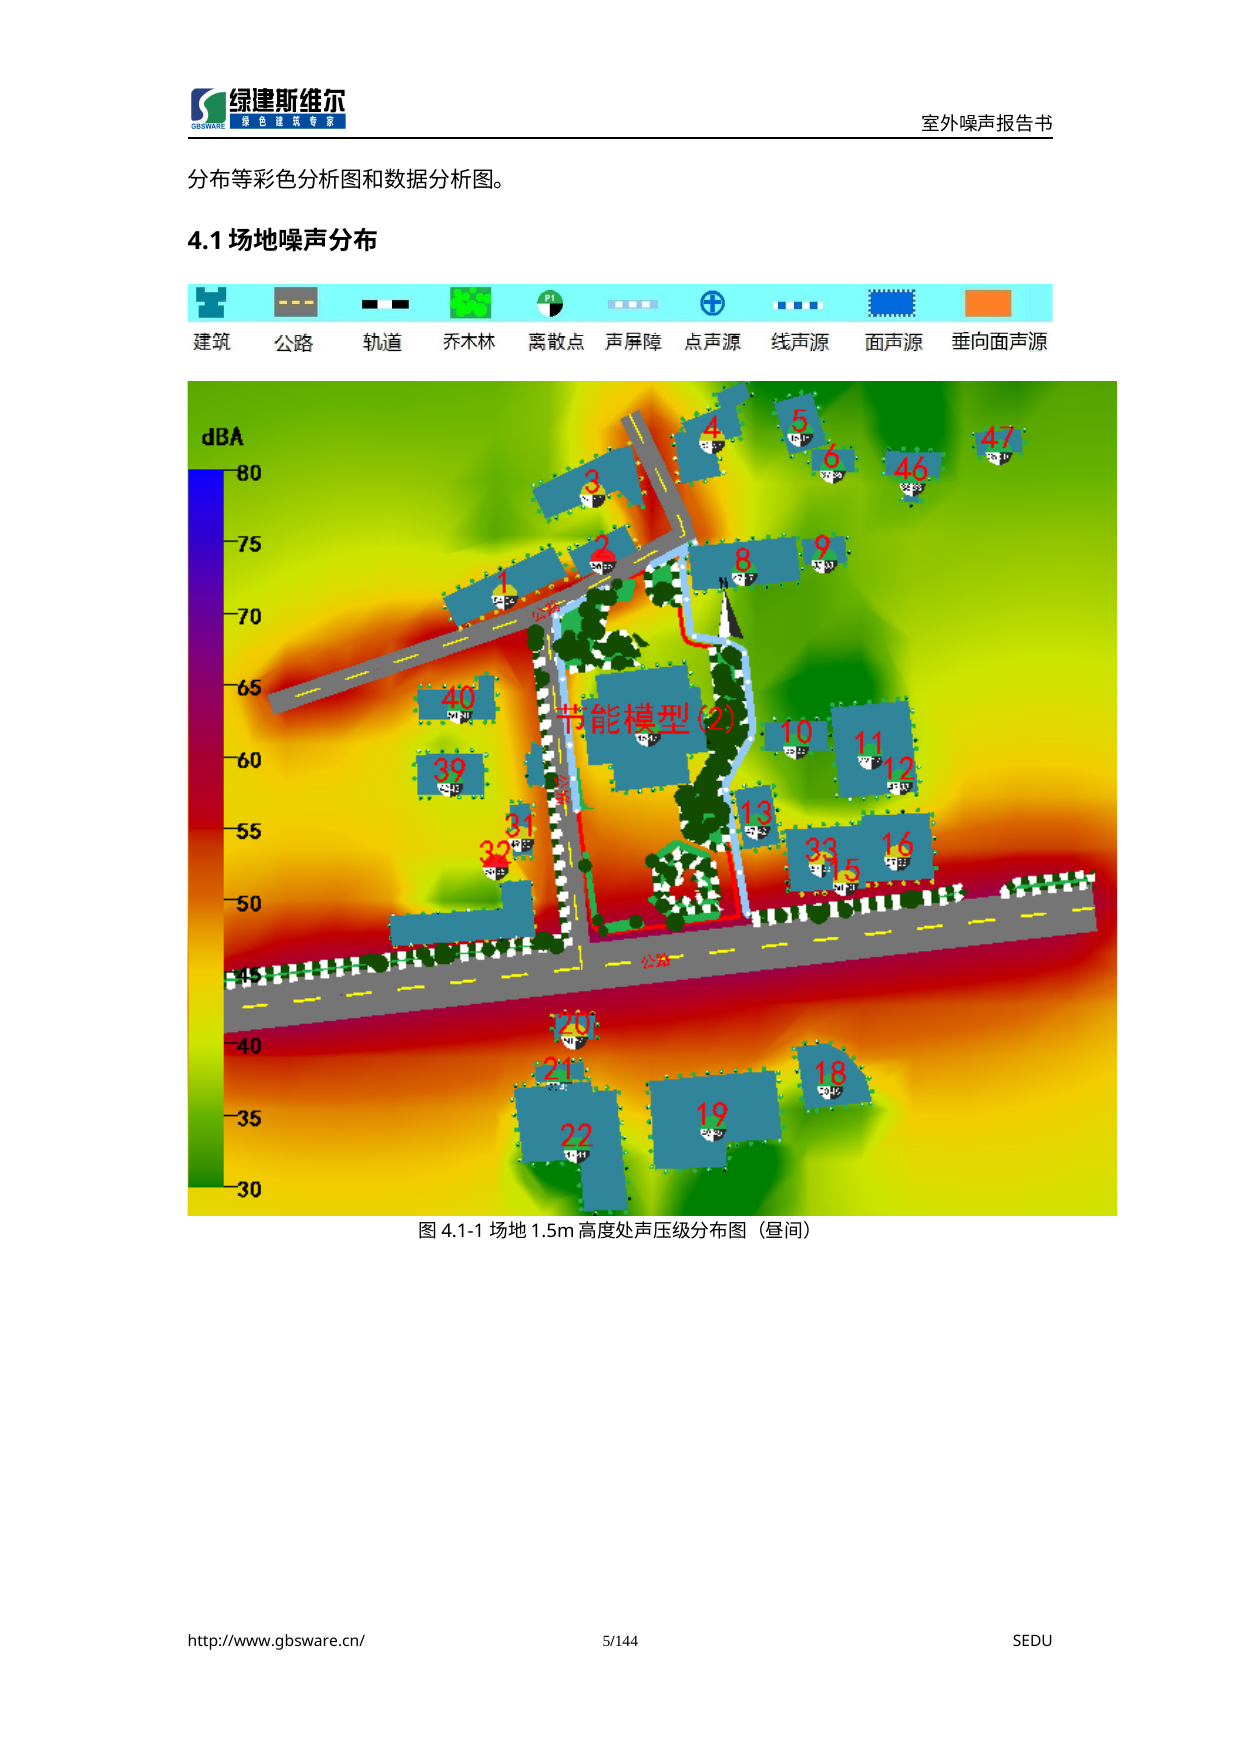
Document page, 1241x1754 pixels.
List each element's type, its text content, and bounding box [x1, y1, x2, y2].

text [187, 162, 1053, 194]
picture [187, 88, 347, 130]
picture [187, 284, 1053, 352]
picture [187, 381, 1118, 1216]
subtitle 4.1场地噪声分布 [187, 221, 1053, 257]
text 图4.1-1 场地1.5m高度处声压级分布图（昼间） [187, 1216, 1053, 1242]
